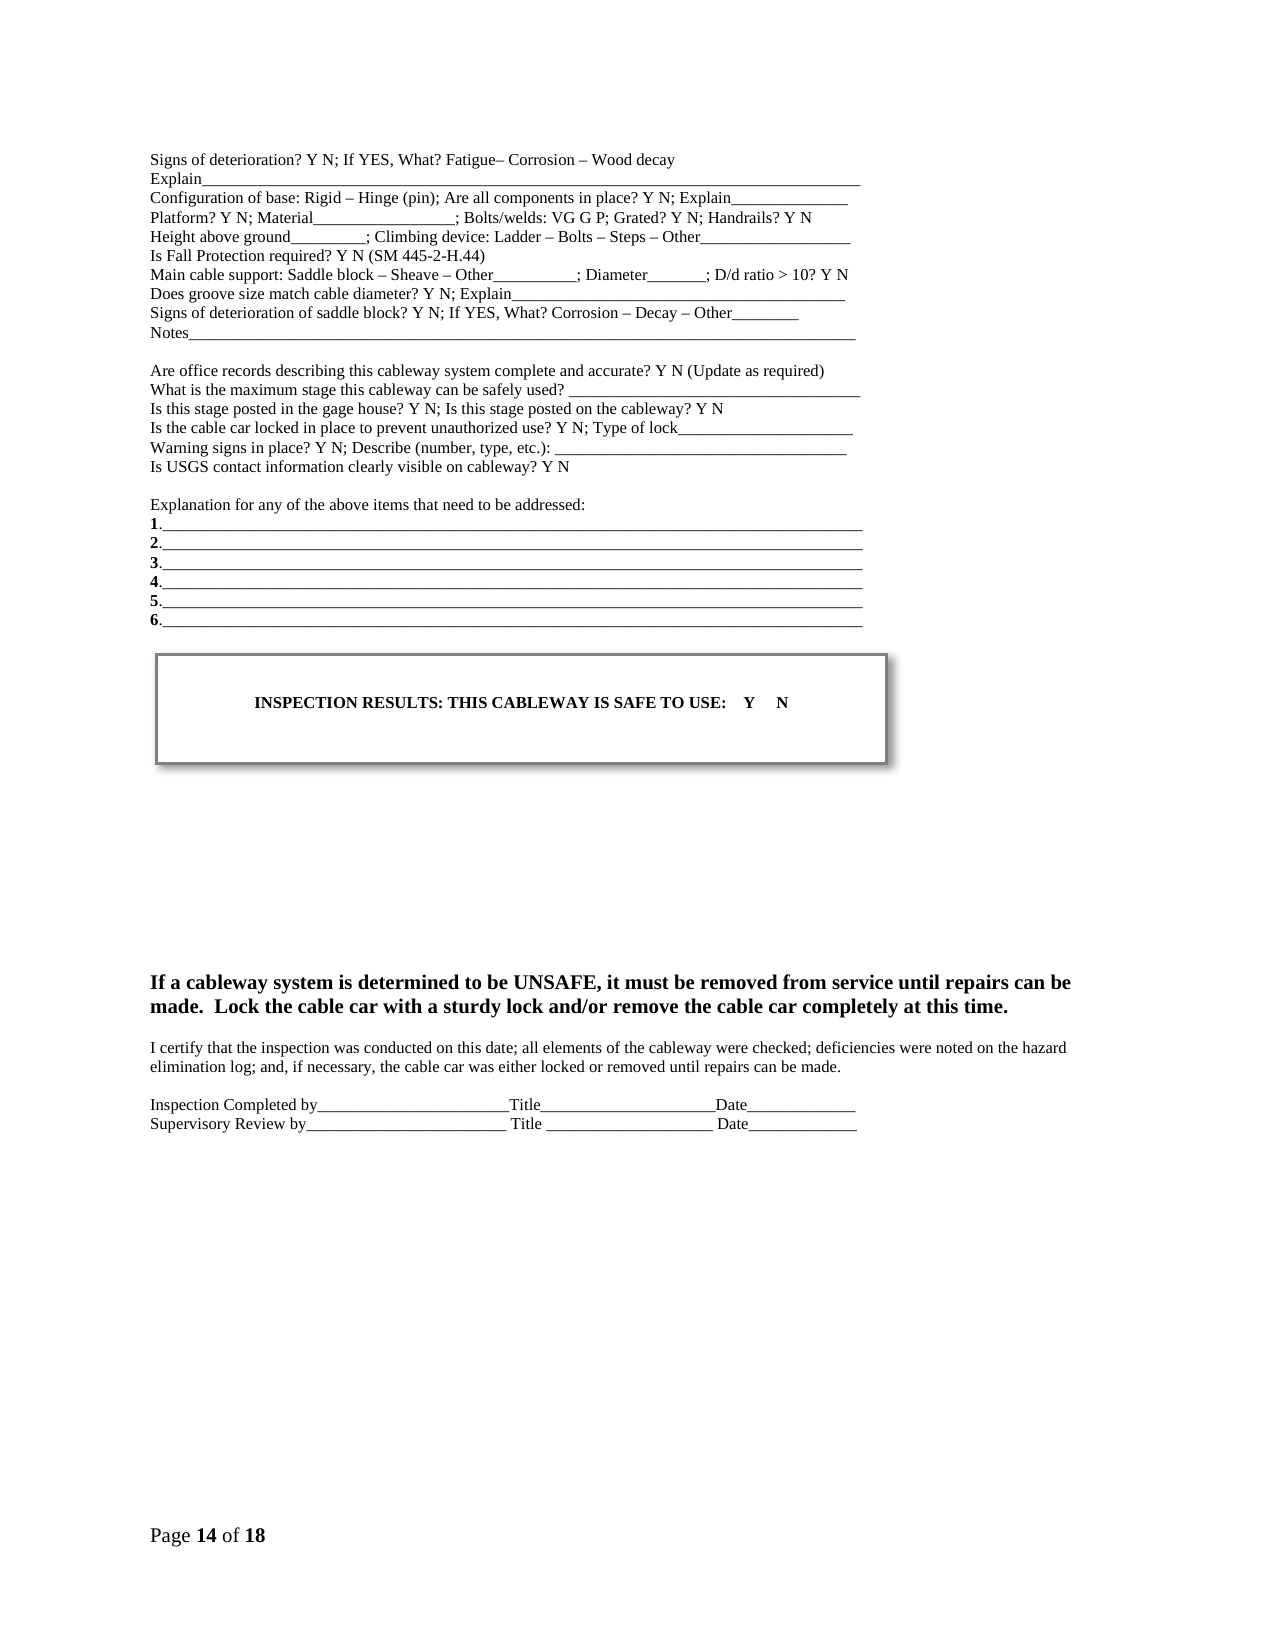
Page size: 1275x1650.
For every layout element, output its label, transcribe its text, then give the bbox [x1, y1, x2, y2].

text Explanation for any of the above items that need to be addressed: [150, 495, 1125, 514]
text Platform? Y N; Material_________________; Bolts/welds: VG G P; Grated? Y N; Handrails? Y N [150, 207, 1125, 227]
text Is the cable car locked in place to prevent unauthorized use? Y N; Type of lock_____________________ [150, 418, 1125, 437]
text 6.____________________________________________________________________________________ [150, 610, 1125, 629]
text Supervisory Review by________________________ Title ____________________ Date_____________ [150, 1114, 1125, 1133]
text What is the maximum stage this cableway can be safely used? ___________________________________ [150, 380, 1125, 399]
text 2.____________________________________________________________________________________ [150, 533, 1125, 552]
text Signs of deterioration of saddle block? Y N; If YES, What? Corrosion – Decay – Other________ [150, 303, 1125, 322]
text Are office records describing this cableway system complete and accurate? Y N (Update as required) [150, 361, 1125, 380]
text Is this stage posted in the gage house? Y N; Is this stage posted on the cableway? Y N [150, 399, 1125, 418]
text Explain_______________________________________________________________________________ [150, 169, 1125, 188]
text Main cable support: Saddle block – Sheave – Other__________; Diameter_______; D/d ratio > 10? Y N [150, 265, 1125, 284]
text Configuration of base: Rigid – Hinge (pin); Are all components in place? Y N; Explain______________ [150, 188, 1125, 207]
text Inspection Completed by_______________________Title_____________________Date_____________ [150, 1095, 1125, 1114]
text 4.____________________________________________________________________________________ [150, 572, 1125, 591]
text 3.____________________________________________________________________________________ [150, 552, 1125, 572]
text I certify that the inspection was conducted on this date; all elements of the cableway were checked; deficiencies were noted on the hazard elimination log; and, if necessary, the cable car was either locked or removed until repairs can be made. [150, 1037, 1125, 1076]
text Notes________________________________________________________________________________ [150, 322, 1125, 342]
text If a cableway system is determined to be UNSAFE, it must be removed from service until repairs can be made. Lock the cable car with a sturdy lock and/or remove the cable car completely at this time. [150, 970, 1125, 1018]
text Is USGS contact information clearly visible on cableway? Y N [150, 457, 1125, 476]
text 5.____________________________________________________________________________________ [150, 591, 1125, 610]
text Signs of deterioration? Y N; If YES, What? Fatigue– Corrosion – Wood decay [150, 150, 1125, 169]
text 1.____________________________________________________________________________________ [150, 514, 1125, 533]
text Height above ground_________; Climbing device: Ladder – Bolts – Steps – Other__________________ [150, 227, 1125, 246]
text Warning signs in place? Y N; Describe (number, type, etc.): ___________________________________ [150, 437, 1125, 457]
text Is Fall Protection required? Y N (SM 445-2-H.44) [150, 246, 1125, 265]
text Does groove size match cable diameter? Y N; Explain________________________________________ [150, 284, 1125, 303]
